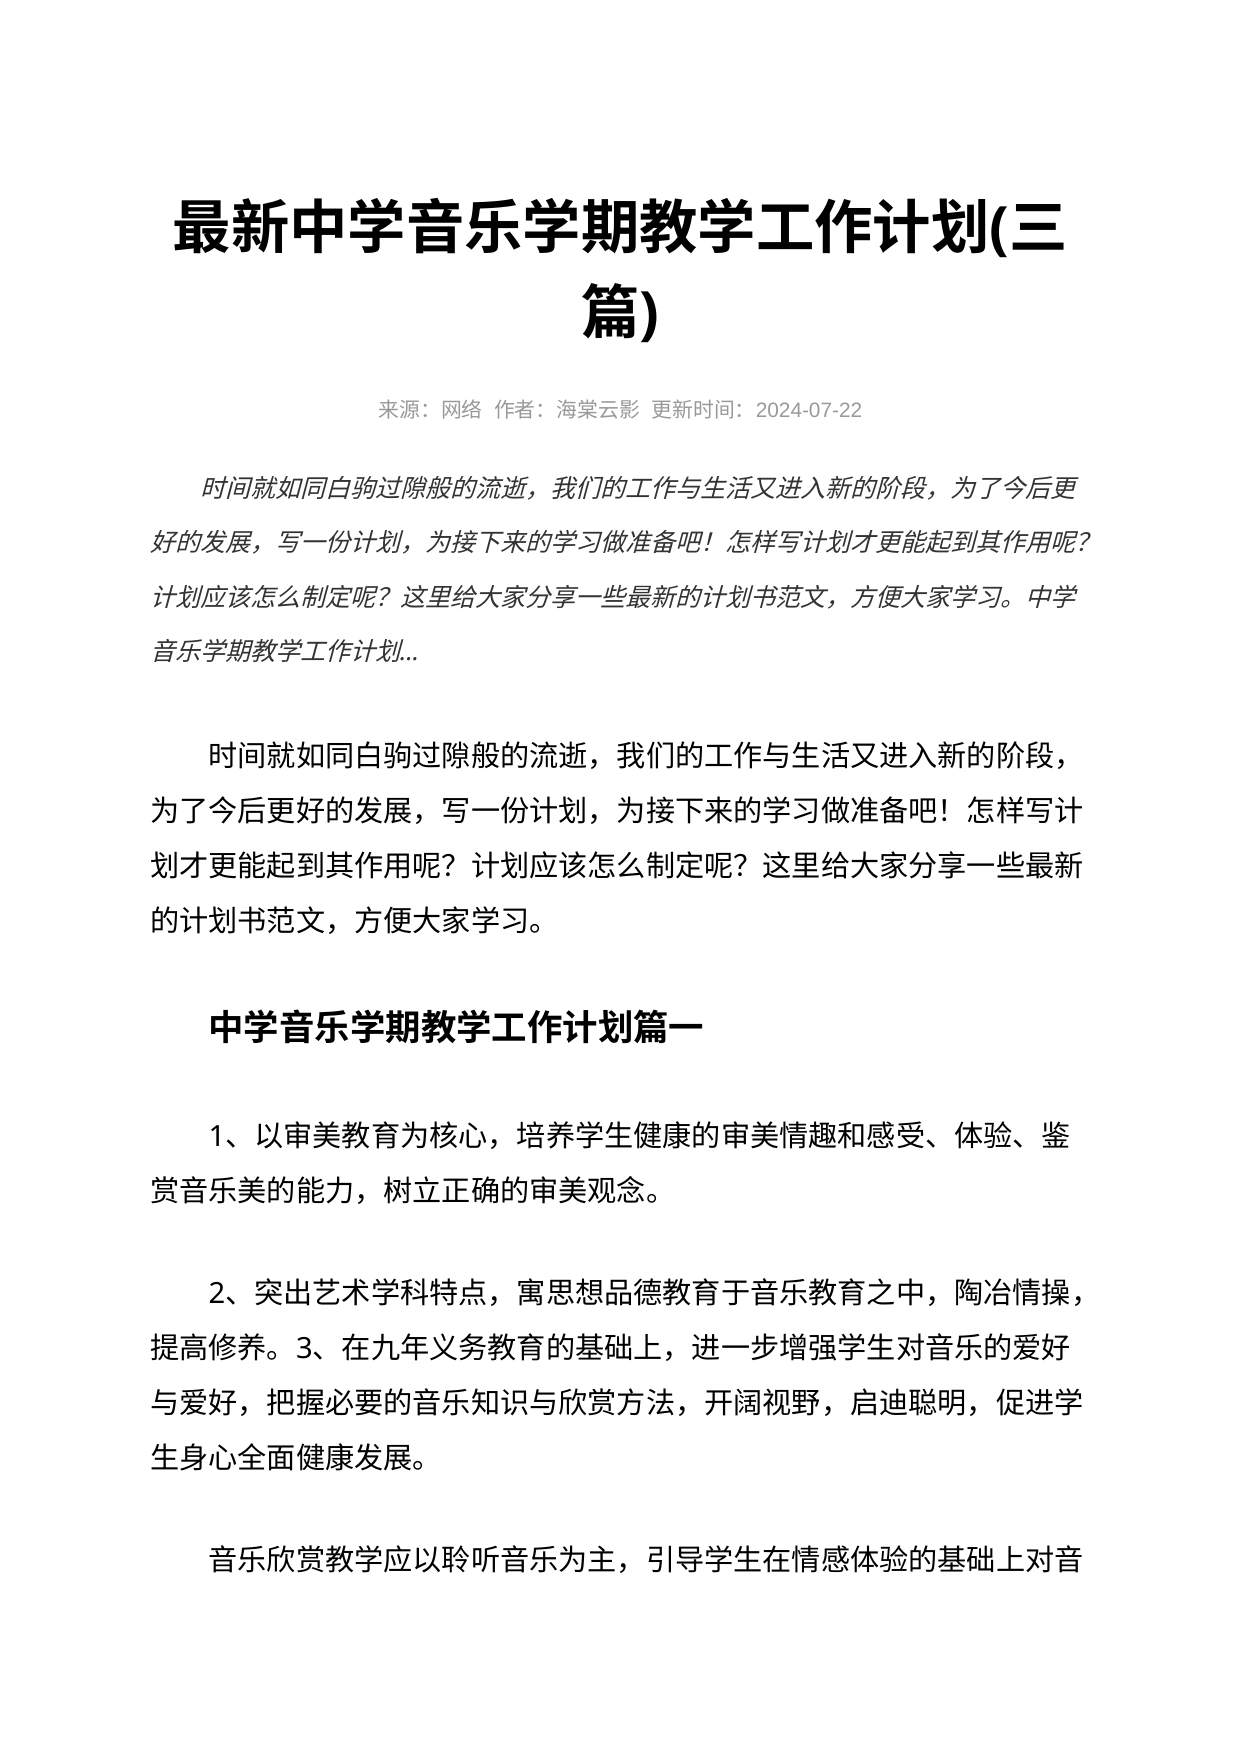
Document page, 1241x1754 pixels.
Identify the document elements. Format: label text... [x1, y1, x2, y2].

text 时间就如同白驹过隙般的流逝，我们的工作与生活又进入新的阶段，为了今后更好的发展，写一份计划，为接下来的学习做准备吧！怎样写计划才更能起到其作用呢？计划应该怎么制定呢？这里给大家分享一些最新的计划书范文，方便大家学习。中学音乐学期教学工作计划... [150, 468, 1090, 668]
text 来源：网络 作者：海棠云影 更新时间：2024-07-22 [150, 398, 1090, 422]
text 2、突出艺术学科特点，寓思想品德教育于音乐教育之中，陶冶情操，提高修养。3、在九年义务教育的基础上，进一步增强学生对音乐的爱好与爱好，把握必要的音乐知识与欣赏方法，开阔视野，启迪聪明，促进学生身心全面健康发展。 [150, 1269, 1090, 1477]
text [150, 1536, 1090, 1578]
text 时间就如同白驹过隙般的流逝，我们的工作与生活又进入新的阶段，为了今后更好的发展，写一份计划，为接下来的学习做准备吧！怎样写计划才更能起到其作用呢？计划应该怎么制定呢？这里给大家分享一些最新的计划书范文，方便大家学习。 [150, 733, 1090, 940]
text 中学音乐学期教学工作计划篇一 [150, 999, 1090, 1051]
subtitle 最新中学音乐学期教学工作计划(三篇) [150, 181, 1090, 351]
text 1、以审美教育为核心，培养学生健康的审美情趣和感受、体验、鉴赏音乐美的能力，树立正确的审美观念。 [150, 1113, 1090, 1210]
